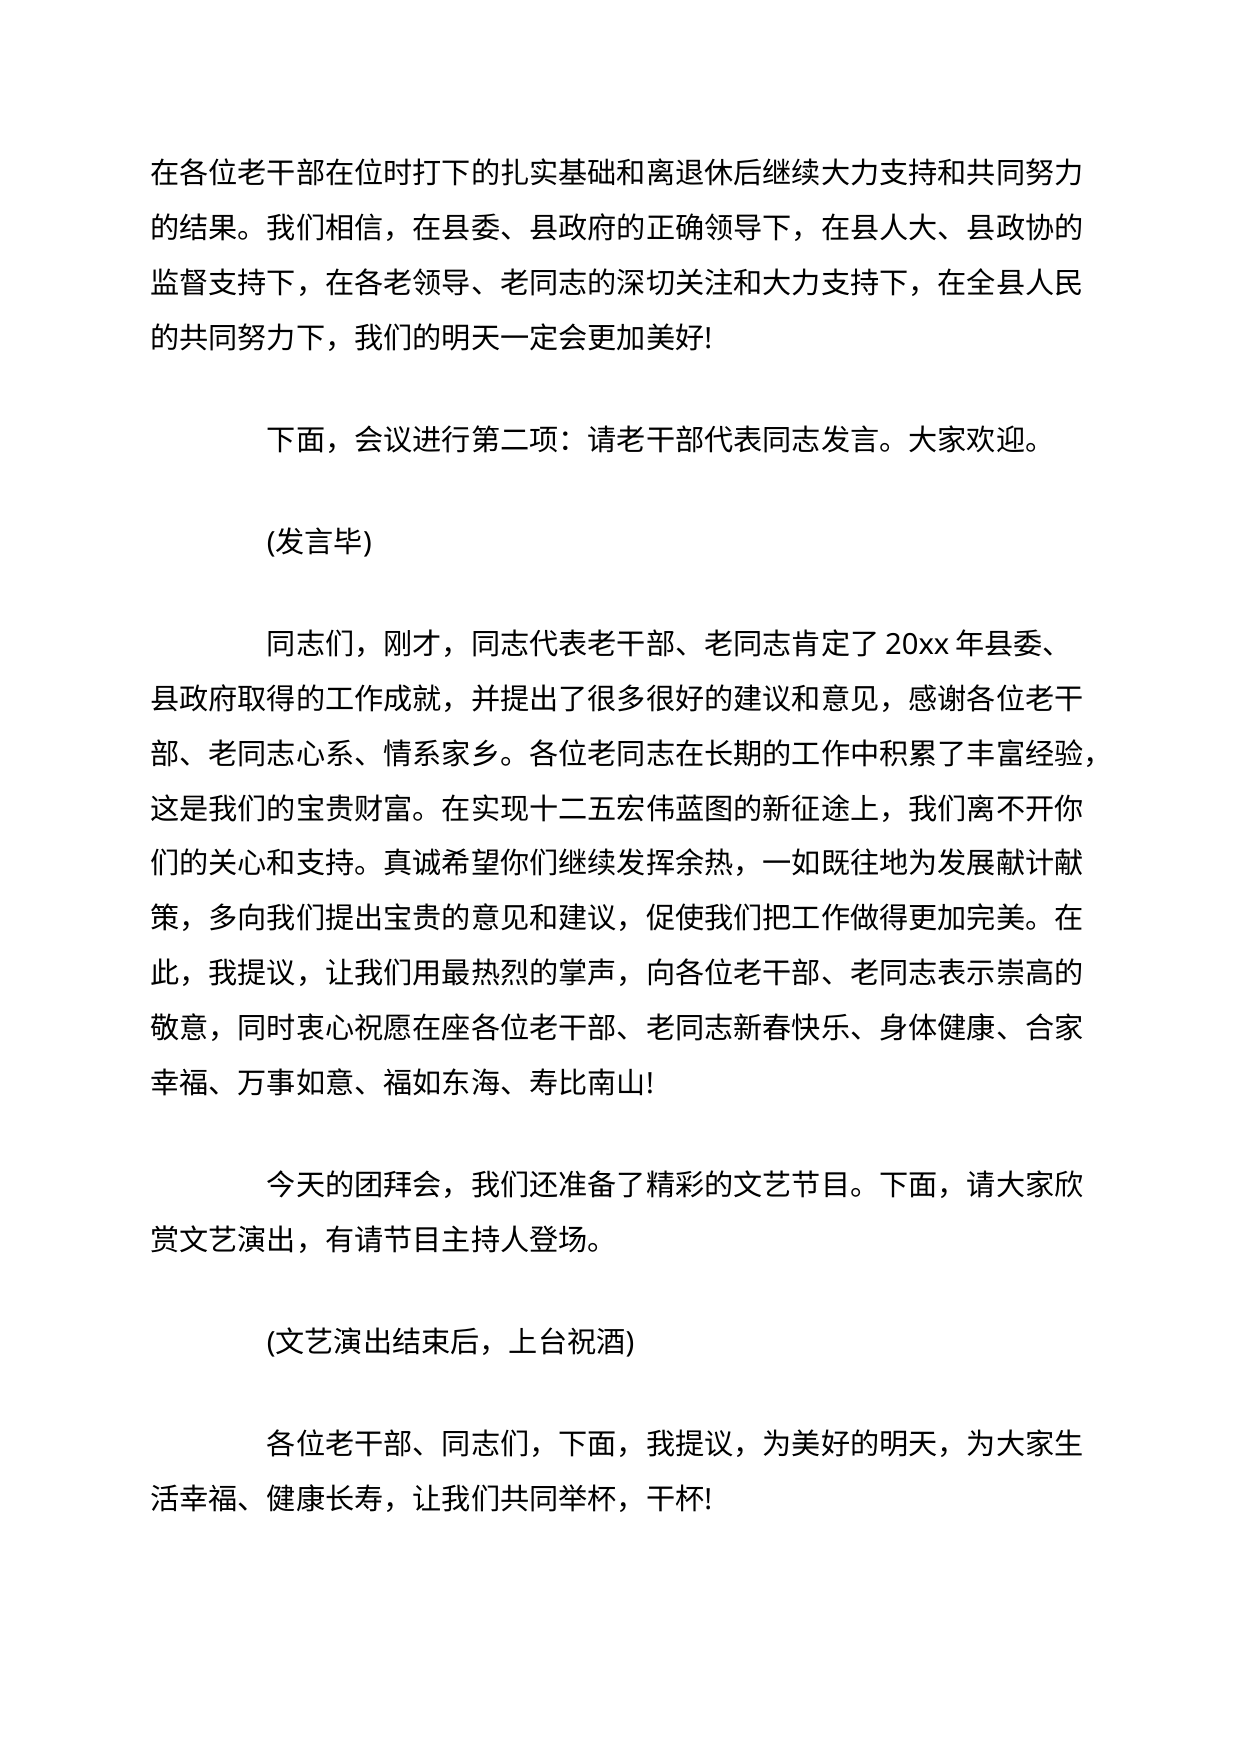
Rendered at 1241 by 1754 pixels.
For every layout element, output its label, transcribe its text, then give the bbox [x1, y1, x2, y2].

text 今天的团拜会，我们还准备了精彩的文艺节目。下面，请大家欣赏文艺演出，有请节目主持人登场。 [150, 1162, 1090, 1259]
text (文艺演出结束后，上台祝酒) [150, 1318, 1090, 1361]
text 各位老干部、同志们，下面，我提议，为美好的明天，为大家生活幸福、健康长寿，让我们共同举杯，干杯! [150, 1420, 1090, 1518]
text 下面，会议进行第二项：请老干部代表同志发言。大家欢迎。 [150, 417, 1090, 459]
text 同志们，刚才，同志代表老干部、老同志肯定了20xx年县委、县政府取得的工作成就，并提出了很多很好的建议和意见，感谢各位老干部、老同志心系、情系家乡。各位老同志在长期的工作中积累了丰富经验，这是我们的宝贵财富。在实现十二五宏伟蓝图的新征途上，我们离不开你们的关心和支持。真诚希望你们继续发挥余热，一如既往地为发展献计献策，多向我们提出宝贵的意见和建议，促使我们把工作做得更加完美。在此，我提议，让我们用最热烈的掌声，向各位老干部、老同志表示崇高的敬意，同时衷心祝愿在座各位老干部、老同志新春快乐、身体健康、合家幸福、万事如意、福如东海、寿比南山! [150, 620, 1090, 1102]
text (发言毕) [150, 518, 1090, 561]
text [150, 150, 1090, 357]
